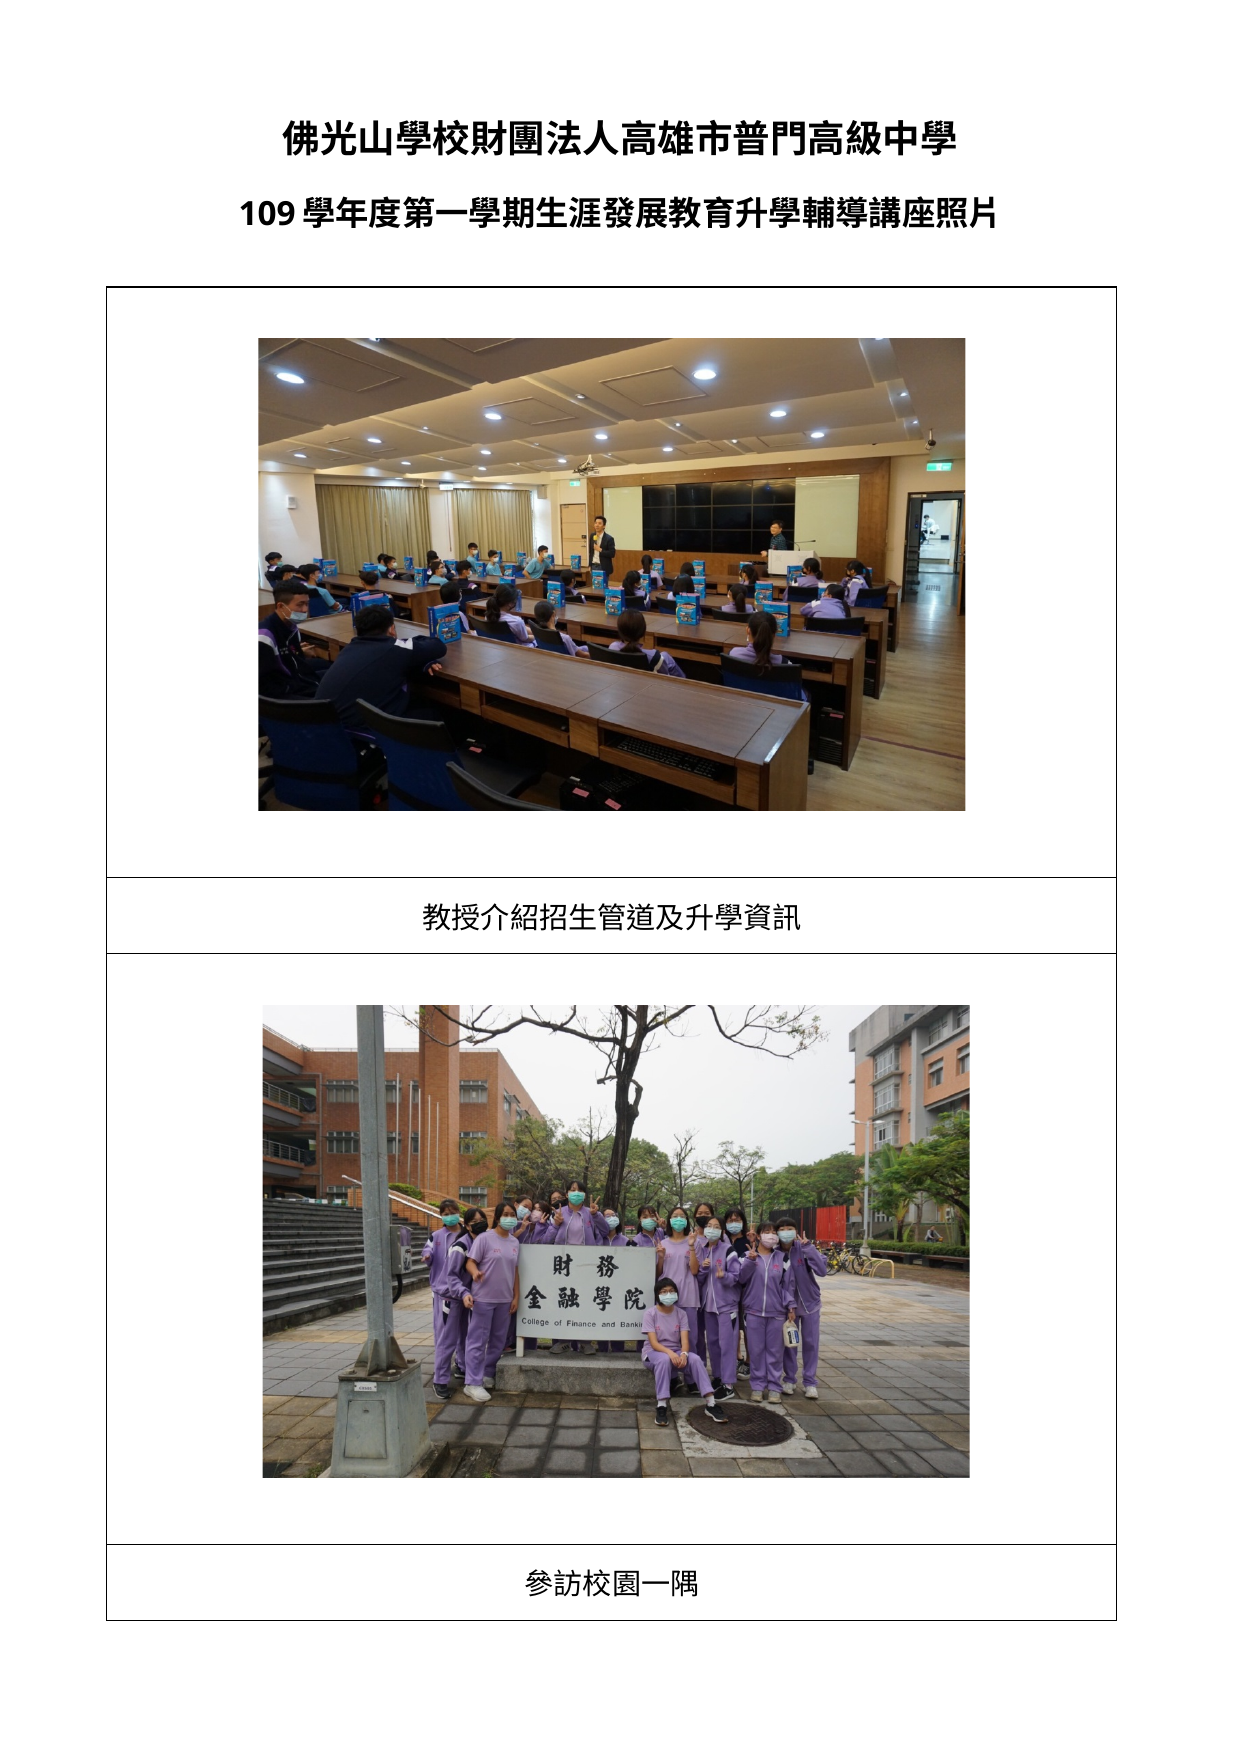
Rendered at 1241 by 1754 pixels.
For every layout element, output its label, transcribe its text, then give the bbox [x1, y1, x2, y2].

table_cell [107, 954, 1116, 1543]
table_cell 參訪校園一隅 [107, 1545, 1116, 1619]
table_header [107, 288, 1116, 877]
text 佛光山學校財團法人高雄市普門高級中學 [118, 99, 1122, 174]
picture [262, 1005, 970, 1478]
picture [258, 338, 966, 811]
text 109學年度第一學期生涯發展教育升學輔導講座照片 [118, 174, 1122, 249]
table_cell 教授介紹招生管道及升學資訊 [107, 878, 1116, 953]
